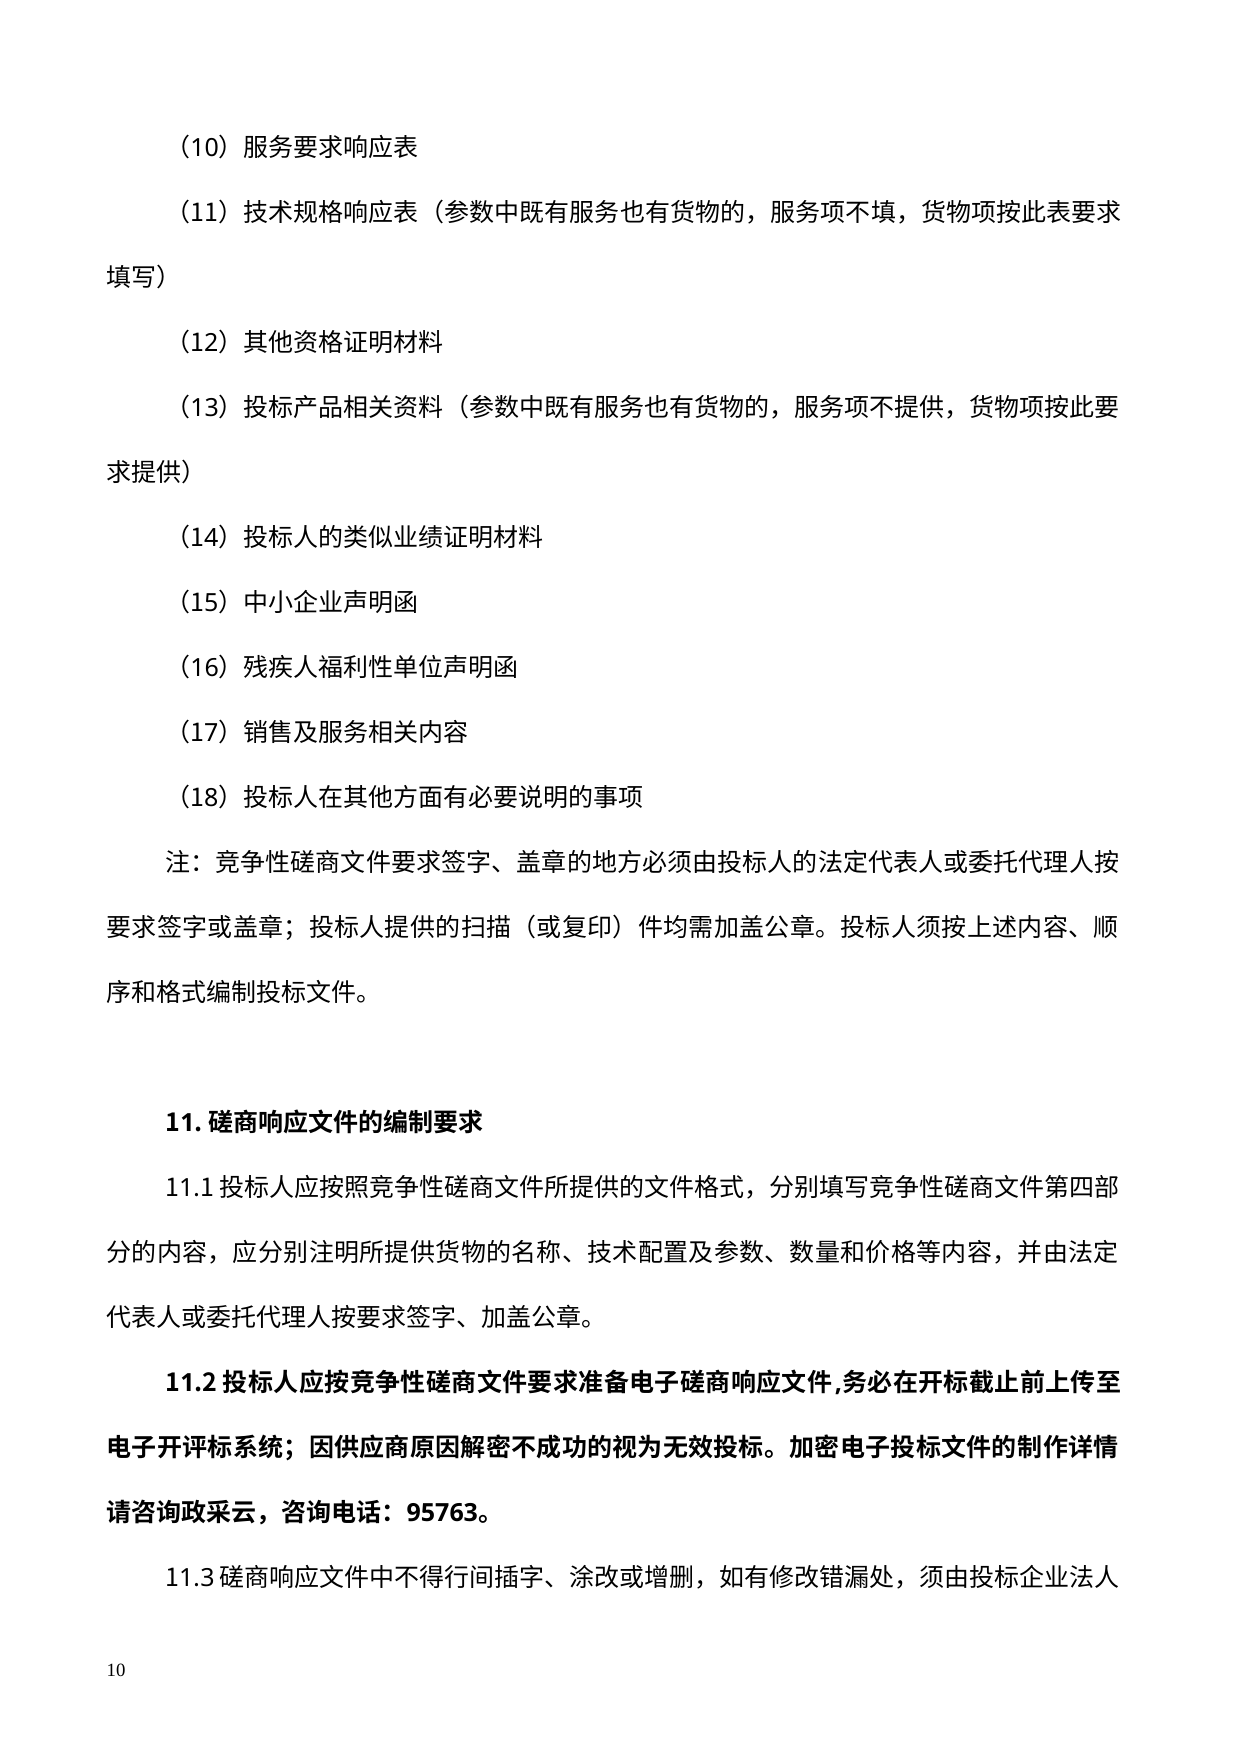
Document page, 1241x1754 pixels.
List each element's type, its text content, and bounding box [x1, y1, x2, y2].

text （15）中小企业声明函 [106, 568, 1122, 633]
text （10）服务要求响应表 [106, 113, 1122, 178]
text （12）其他资格证明材料 [106, 308, 1122, 373]
text 11. 磋商响应文件的编制要求 [106, 1088, 1122, 1153]
text 11.2投标人应按竞争性磋商文件要求准备电子磋商响应文件,务必在开标截止前上传至电子开评标系统；因供应商原因解密不成功的视为无效投标。加密电子投标文件的制作详情请咨询政采云，咨询电话：95763。 [106, 1348, 1122, 1543]
text （14）投标人的类似业绩证明材料 [106, 503, 1122, 568]
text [106, 1543, 1122, 1608]
text （13）投标产品相关资料（参数中既有服务也有货物的，服务项不提供，货物项按此要求提供） [106, 373, 1122, 503]
text （11）技术规格响应表（参数中既有服务也有货物的，服务项不填，货物项按此表要求填写） [106, 178, 1122, 308]
text （17）销售及服务相关内容 [106, 698, 1122, 763]
text 11.1投标人应按照竞争性磋商文件所提供的文件格式，分别填写竞争性磋商文件第四部分的内容，应分别注明所提供货物的名称、技术配置及参数、数量和价格等内容，并由法定代表人或委托代理人按要求签字、加盖公章。 [106, 1153, 1122, 1348]
text （16）残疾人福利性单位声明函 [106, 633, 1122, 698]
text 注：竞争性磋商文件要求签字、盖章的地方必须由投标人的法定代表人或委托代理人按要求签字或盖章；投标人提供的扫描（或复印）件均需加盖公章。投标人须按上述内容、顺序和格式编制投标文件。 [106, 828, 1122, 1023]
text （18）投标人在其他方面有必要说明的事项 [106, 763, 1122, 828]
